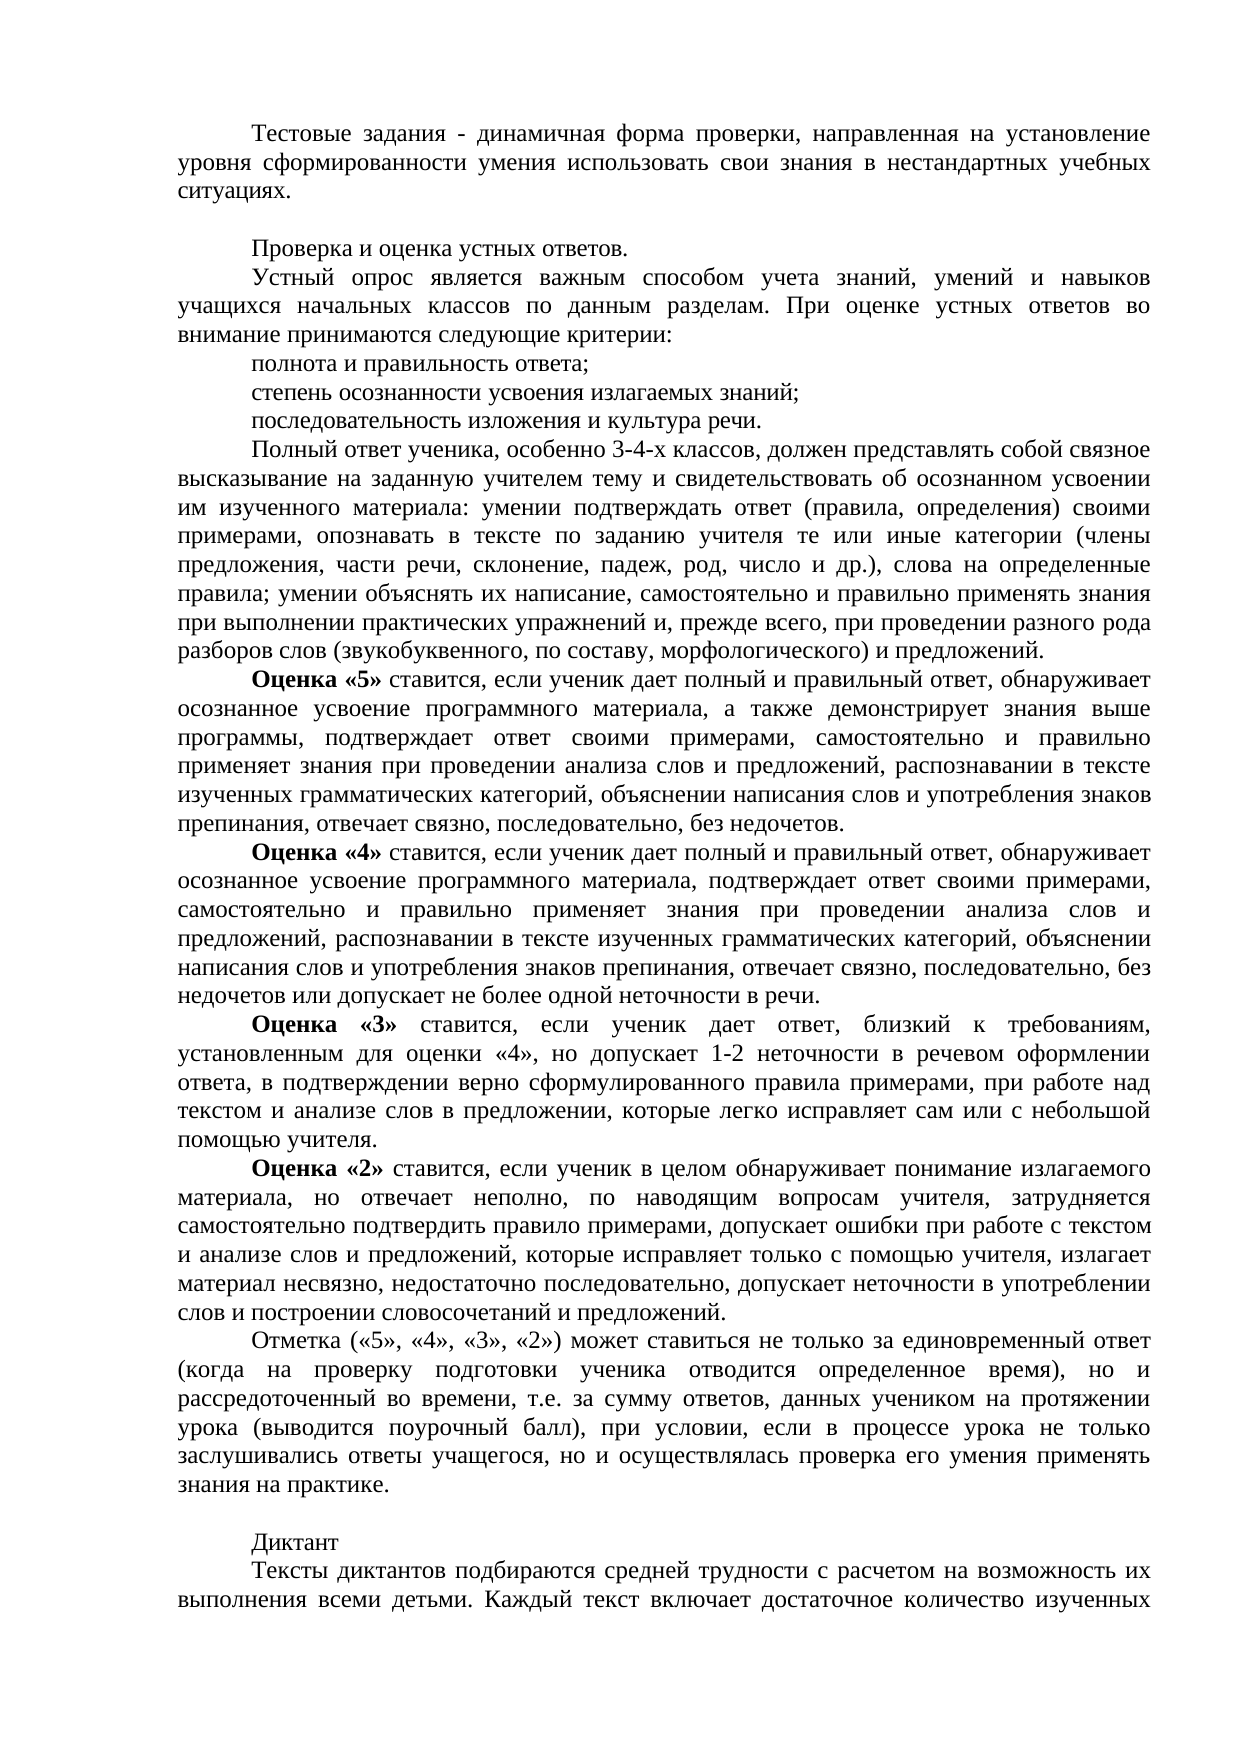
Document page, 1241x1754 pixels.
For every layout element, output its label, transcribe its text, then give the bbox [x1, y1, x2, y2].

text Оценка «5» ставится, если ученик дает полный и правильный ответ, обнаруживает осознанное усвоение программного материала, а также демонстрирует знания выше программы, подтверждает ответ своими примерами, самостоятельно и правильно применяет знания при проведении анализа слов и предложений, распознавании в тексте изученных грамматических категорий, объяснении написания слов и употребления знаков препинания, отвечает связно, последовательно, без недочетов. [177, 664, 1152, 837]
text Оценка «3» ставится, если ученик дает ответ, близкий к требованиям, установленным для оценки «4», но допускает 1-2 неточности в речевом оформлении ответа, в подтверждении верно сформулированного правила примерами, при работе над текстом и анализе слов в предложении, которые легко исправляет сам или с небольшой помощью учителя. [177, 1009, 1152, 1153]
text Диктант [177, 1527, 1152, 1556]
text Отметка («5», «4», «3», «2») может ставиться не только за единовременный ответ (когда на проверку подготовки ученика отводится определенное время), но и рассредоточенный во времени, т.е. за сумму ответов, данных учеником на протяжении урока (выводится поурочный балл), при условии, если в процессе урока не только заслушивались ответы учащегося, но и осуществлялась проверка его умения применять знания на практике. [177, 1326, 1152, 1498]
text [177, 1556, 1152, 1613]
text Проверка и оценка устных ответов. [177, 233, 1152, 262]
text последовательность изложения и культура речи. [177, 406, 1152, 434]
text Устный опрос является важным способом учета знаний, умений и навыков учащихся начальных классов по данным разделам. При оценке устных ответов во внимание принимаются следующие критерии: [177, 262, 1152, 348]
text Оценка «4» ставится, если ученик дает полный и правильный ответ, обнаруживает осознанное усвоение программного материала, подтверждает ответ своими примерами, самостоятельно и правильно применяет знания при проведении анализа слов и предложений, распознавании в тексте изученных грамматических категорий, объяснении написания слов и употребления знаков препинания, отвечает связно, последовательно, без недочетов или допускает не более одной неточности в речи. [177, 837, 1152, 1009]
text Полный ответ ученика, особенно 3-4-х классов, должен представлять собой связное высказывание на заданную учителем тему и свидетельствовать об осознанном усвоении им изученного материала: умении подтверждать ответ (правила, определения) своими примерами, опознавать в тексте по заданию учителя те или иные категории (члены предложения, части речи, склонение, падеж, род, число и др.), слова на определенные правила; умении объяснять их написание, самостоятельно и правильно применять знания при выполнении практических упражнений и, прежде всего, при проведении разного рода разборов слов (звукобуквенного, по составу, морфологического) и предложений. [177, 434, 1152, 664]
text Тестовые задания - динамичная форма проверки, направленная на установление уровня сформированности умения использовать свои знания в нестандартных учебных ситуациях. [177, 118, 1152, 204]
text Оценка «2» ставится, если ученик в целом обнаруживает понимание излагаемого материала, но отвечает неполно, по наводящим вопросам учителя, затрудняется самостоятельно подтвердить правило примерами, допускает ошибки при работе с текстом и анализе слов и предложений, которые исправляет только с помощью учителя, излагает материал несвязно, недостаточно последовательно, допускает неточности в употреблении слов и построении словосочетаний и предложений. [177, 1153, 1152, 1326]
text степень осознанности усвоения излагаемых знаний; [177, 377, 1152, 406]
text полнота и правильность ответа; [177, 348, 1152, 377]
